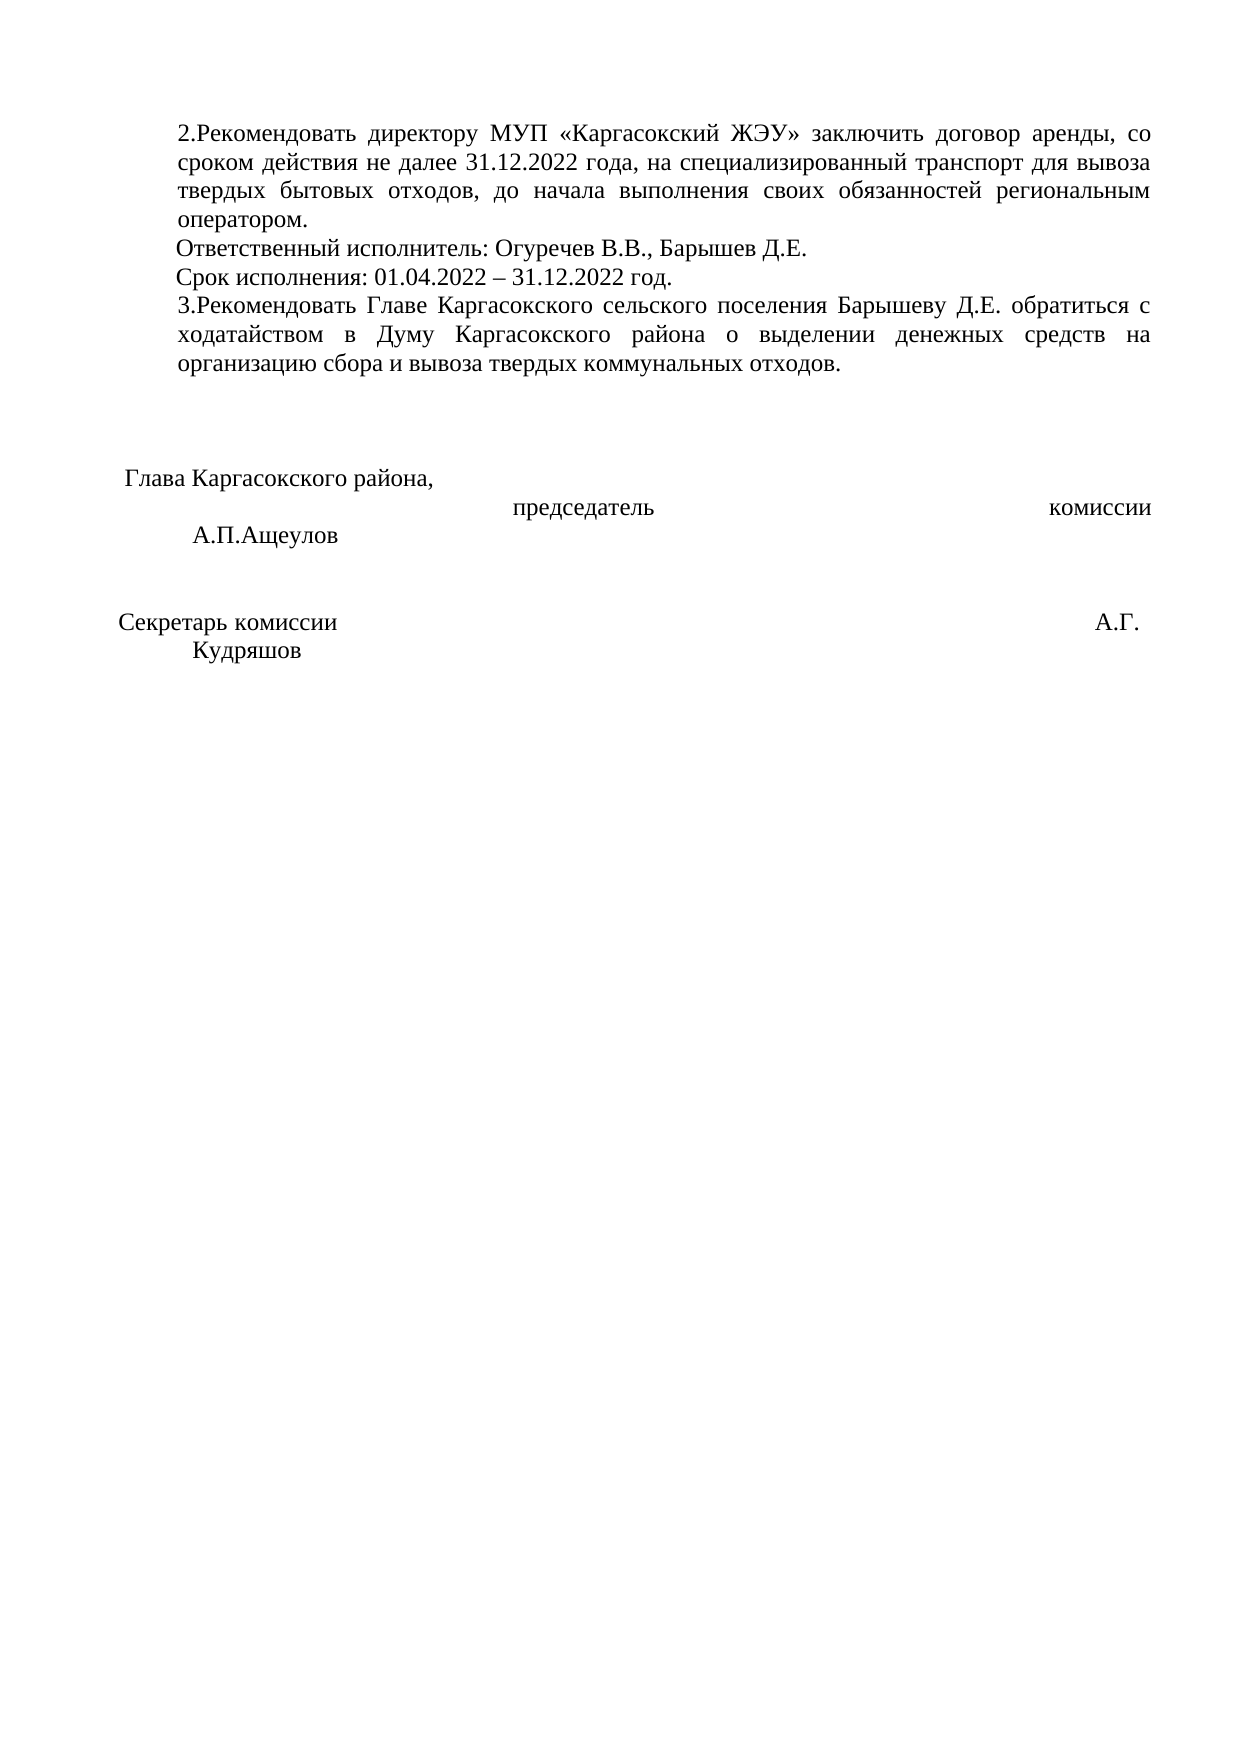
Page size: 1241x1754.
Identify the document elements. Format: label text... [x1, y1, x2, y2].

text Глава Каргасокского района, [118, 463, 1152, 492]
text Секретарь комиссии А.Г. Кудряшов [118, 607, 1152, 664]
text Ответственный исполнитель: Огуречев В.В., Барышев Д.Е. [169, 233, 1152, 262]
text Срок исполнения: 01.04.2022 – 31.12.2022 год. [169, 262, 1152, 291]
text 3.Рекомендовать Главе Каргасокского сельского поселения Барышеву Д.Е. обратиться с ходатайством в Думу Каргасокского района о выделении денежных средств на организацию сбора и вывоза твердых коммунальных отходов. [177, 291, 1152, 377]
text 2.Рекомендовать директору МУП «Каргасокский ЖЭУ» заключить договор аренды, со сроком действия не далее 31.12.2022 года, на специализированный транспорт для вывоза твердых бытовых отходов, до начала выполнения своих обязанностей региональным оператором. [177, 118, 1152, 233]
text председатель комиссии А.П.Ащеулов [118, 492, 1152, 549]
